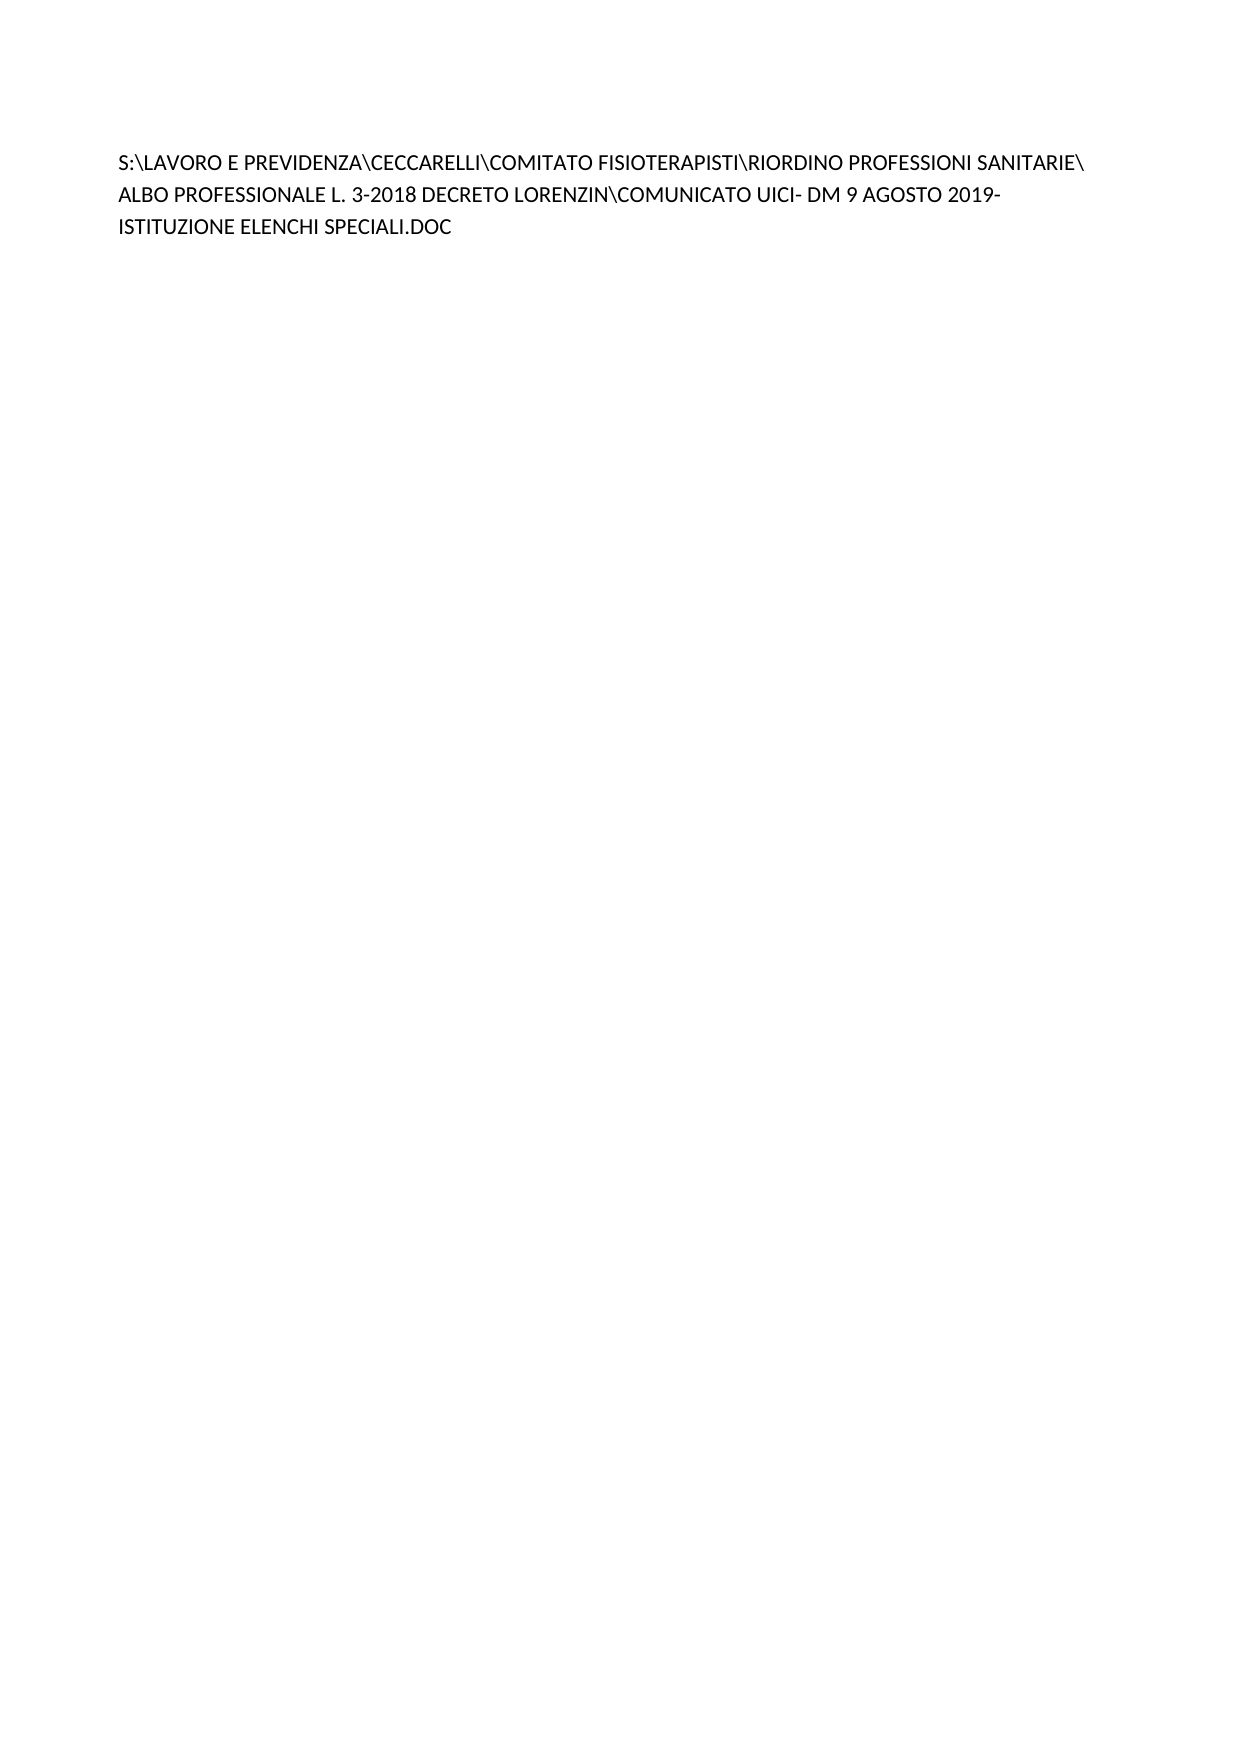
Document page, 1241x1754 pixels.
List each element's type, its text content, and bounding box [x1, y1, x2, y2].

text S:\LAVORO E PREVIDENZA\CECCARELLI\COMITATO FISIOTERAPISTI\RIORDINO PROFESSIONI SANITARIE\ALBO PROFESSIONALE L. 3-2018 DECRETO LORENZIN\COMUNICATO UICI- DM 9 AGOSTO 2019- ISTITUZIONE ELENCHI SPECIALI.DOC [118, 148, 1122, 240]
